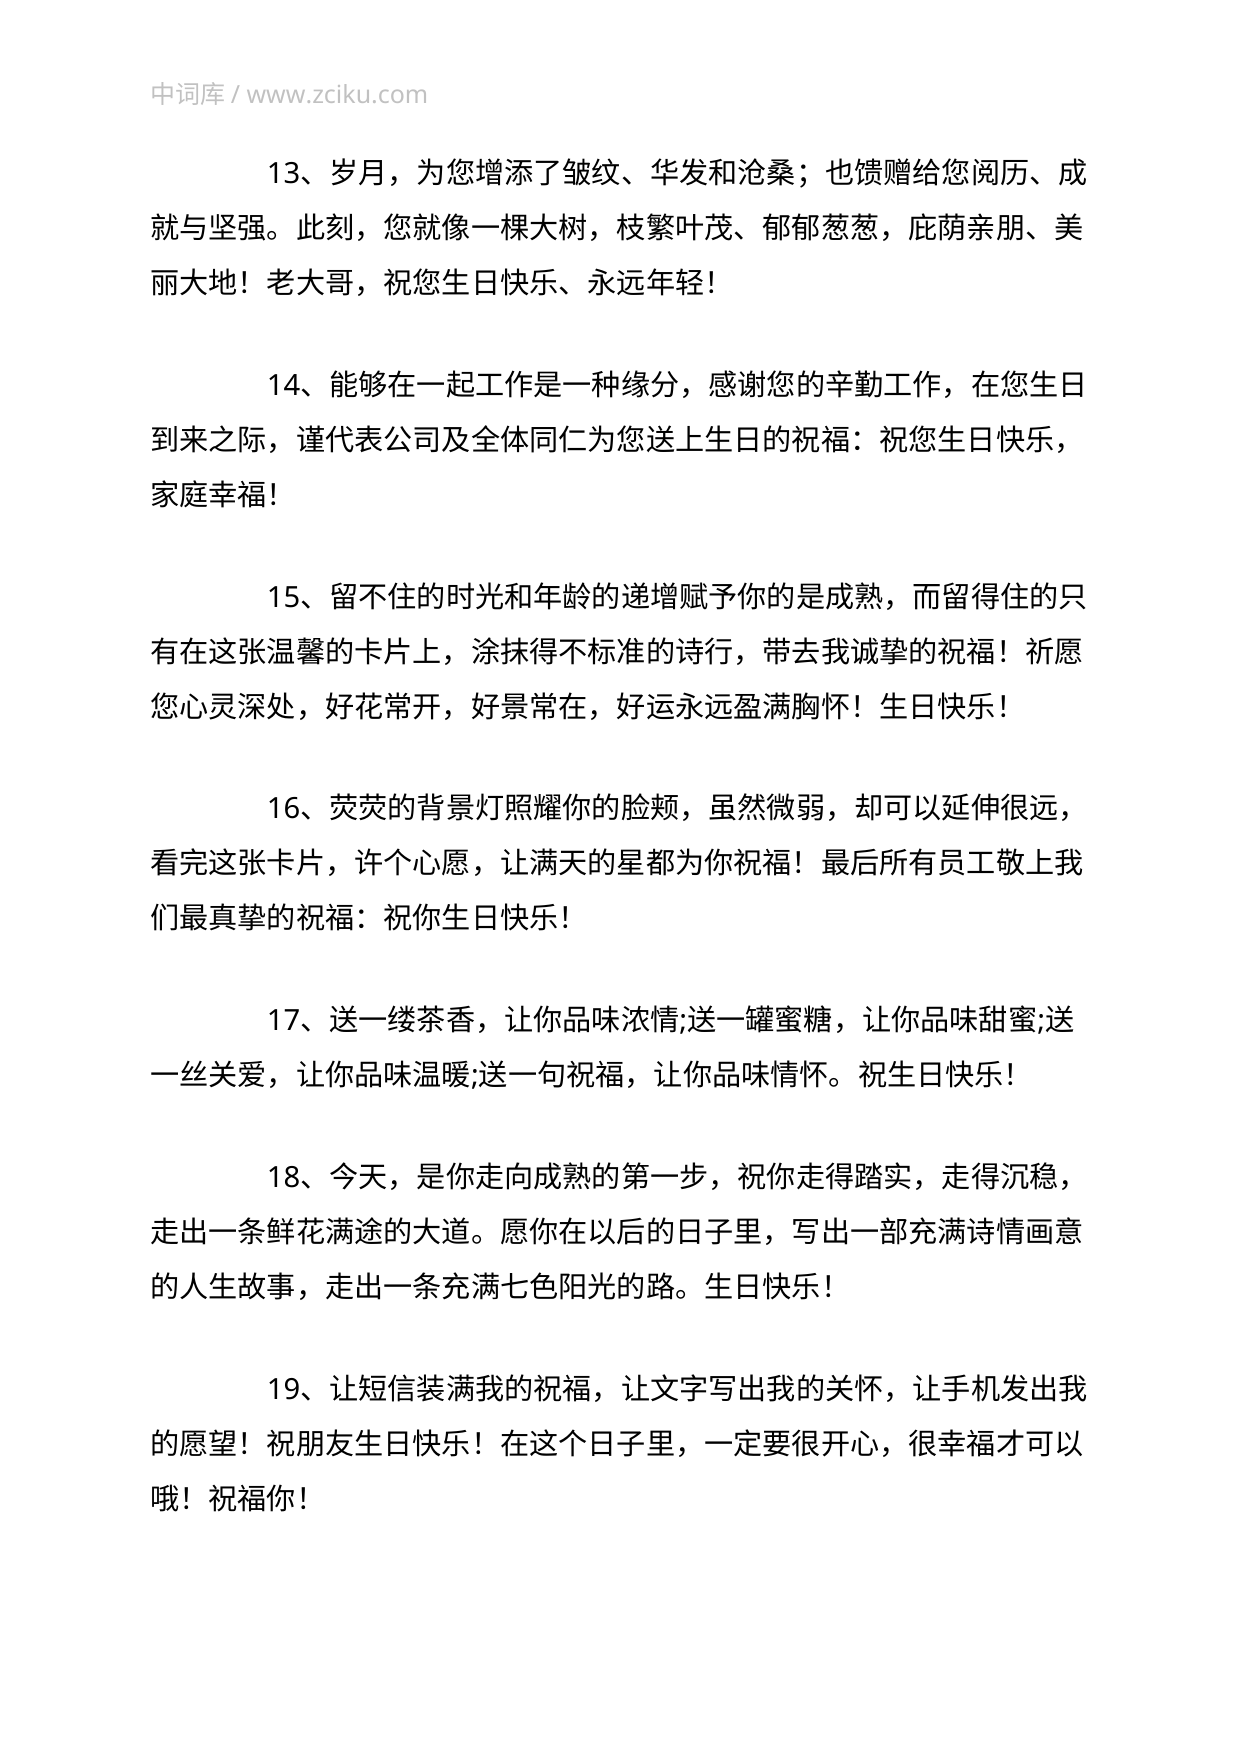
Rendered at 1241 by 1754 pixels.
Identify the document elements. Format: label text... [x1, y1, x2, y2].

text 17、送一缕茶香，让你品味浓情;送一罐蜜糖，让你品味甜蜜;送一丝关爱，让你品味温暖;送一句祝福，让你品味情怀。祝生日快乐！ [150, 997, 1090, 1094]
text 14、能够在一起工作是一种缘分，感谢您的辛勤工作，在您生日到来之际，谨代表公司及全体同仁为您送上生日的祝福：祝您生日快乐，家庭幸福！ [150, 362, 1090, 514]
text 16、荧荧的背景灯照耀你的脸颊，虽然微弱，却可以延伸很远，看完这张卡片，许个心愿，让满天的星都为你祝福！最后所有员工敬上我们最真挚的祝福：祝你生日快乐！ [150, 785, 1090, 937]
text 13、岁月，为您增添了皱纹、华发和沧桑；也馈赠给您阅历、成就与坚强。此刻，您就像一棵大树，枝繁叶茂、郁郁葱葱，庇荫亲朋、美丽大地！老大哥，祝您生日快乐、永远年轻！ [150, 150, 1090, 302]
text 19、让短信装满我的祝福，让文字写出我的关怀，让手机发出我的愿望！祝朋友生日快乐！在这个日子里，一定要很开心，很幸福才可以哦！祝福你！ [150, 1365, 1090, 1517]
text 15、留不住的时光和年龄的递增赋予你的是成熟，而留得住的只有在这张温馨的卡片上，涂抹得不标准的诗行，带去我诚挚的祝福！祈愿您心灵深处，好花常开，好景常在，好运永远盈满胸怀！生日快乐！ [150, 573, 1090, 726]
text 18、今天，是你走向成熟的第一步，祝你走得踏实，走得沉稳，走出一条鲜花满途的大道。愿你在以后的日子里，写出一部充满诗情画意的人生故事，走出一条充满七色阳光的路。生日快乐！ [150, 1154, 1090, 1306]
